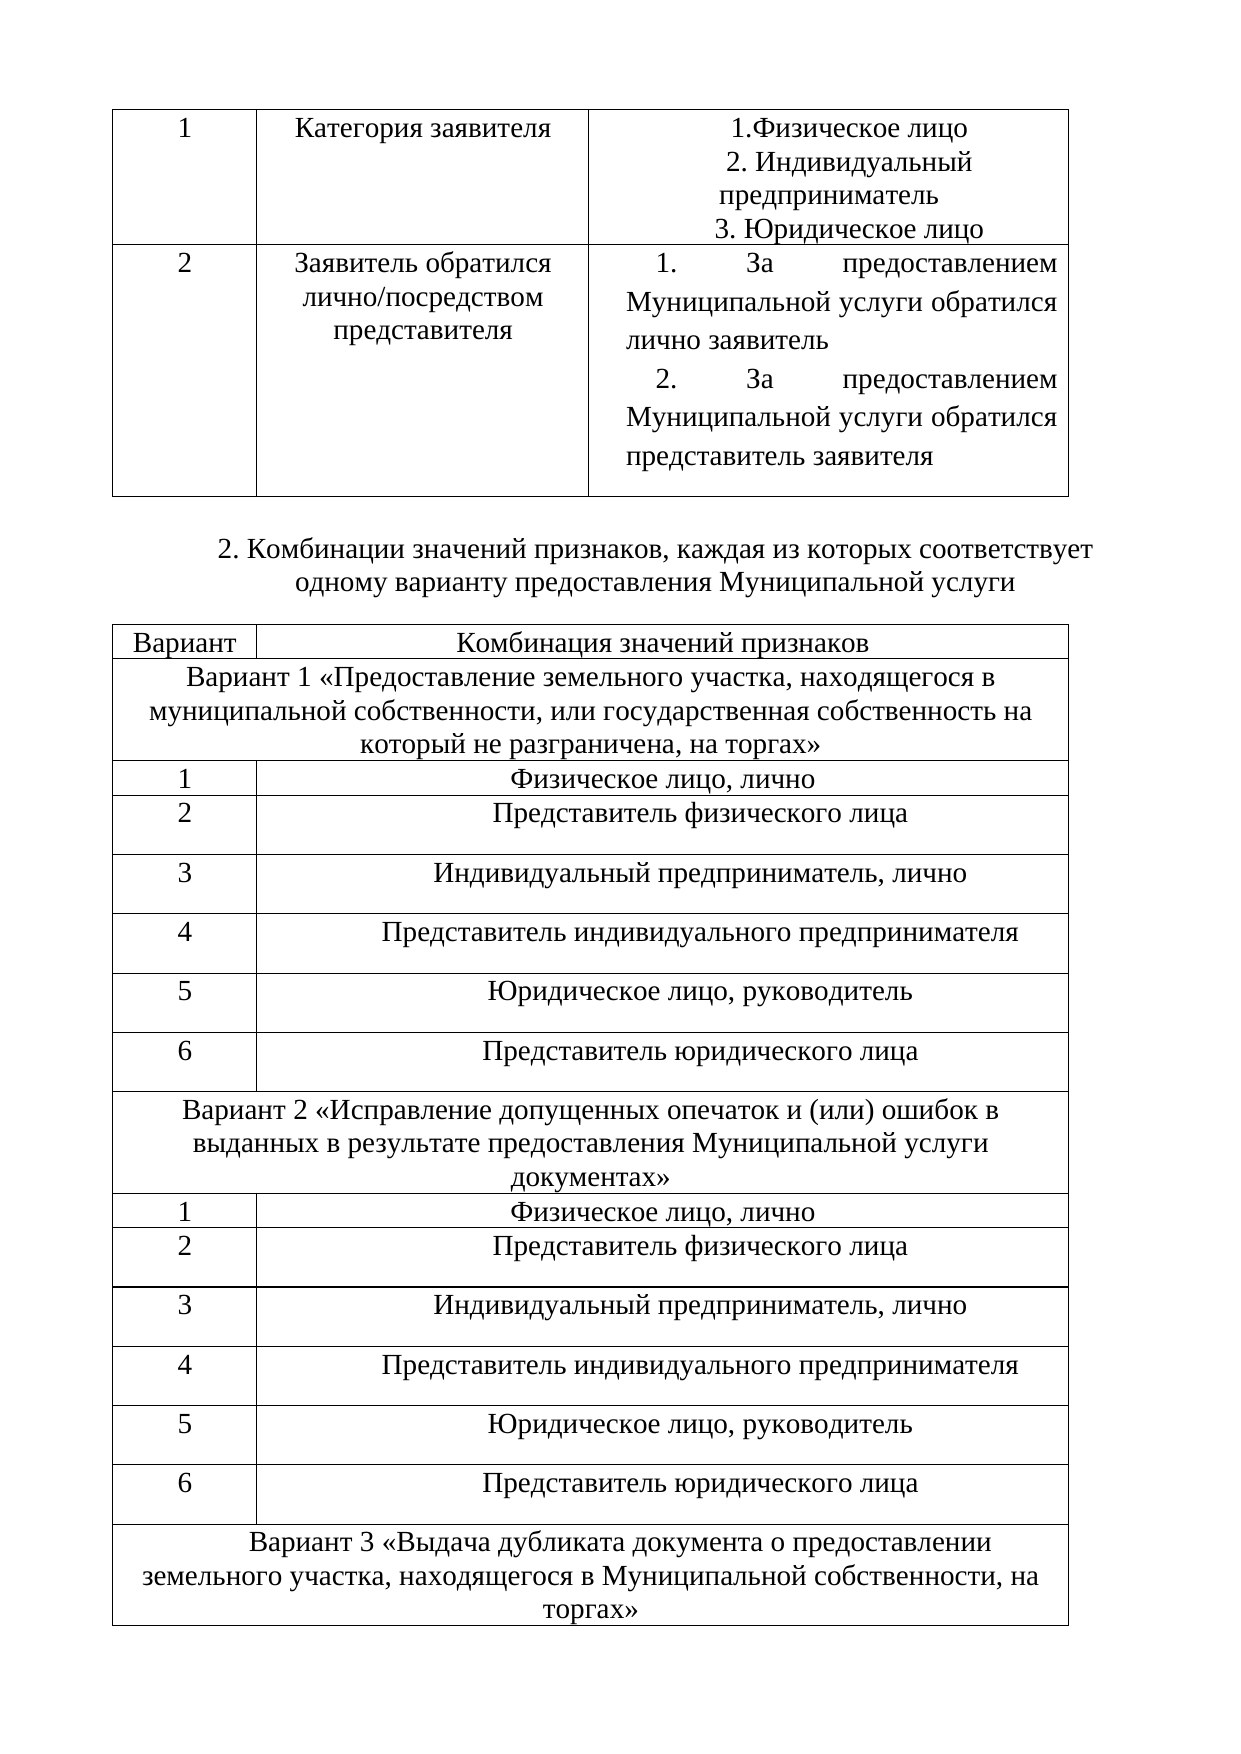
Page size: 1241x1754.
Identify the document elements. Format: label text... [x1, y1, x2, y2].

table_cell 1. За предоставлением Муниципальной услуги обратился лично заявитель 2. За предоставлением Муниципальной услуги обратился представитель заявителя [589, 245, 1068, 496]
table_cell Вариант 3 «Выдача дубликата документа о предоставлении земельного участка, находящегося в Муниципальной собственности, на торгах» [113, 1525, 1068, 1625]
table_cell Вариант 1 «Предоставление земельного участка, находящегося в муниципальной собственности, или государственная собственность на который не разграничена, на торгах» [113, 659, 1068, 760]
table_cell Представитель юридического лица [257, 1033, 1068, 1091]
table_cell Индивидуальный предприниматель, лично [257, 855, 1068, 913]
table_cell Представитель физического лица [257, 796, 1068, 854]
table_cell Представитель физического лица [257, 1228, 1068, 1286]
table_cell Представитель юридического лица [257, 1465, 1068, 1523]
table_cell Физическое лицо, лично [257, 1194, 1068, 1227]
table_cell 6 [113, 1033, 256, 1091]
list одному варианту предоставления Муниципальной услуги [124, 564, 1187, 598]
table_cell Категория заявителя [257, 110, 588, 244]
table_cell Представитель индивидуального предпринимателя [257, 914, 1068, 972]
table_cell Юридическое лицо, руководитель [257, 1406, 1068, 1464]
table_cell 2 [113, 245, 256, 496]
text 2. Комбинации значений признаков, каждая из которых соответствует [124, 531, 1187, 564]
table_header Вариант [113, 625, 256, 658]
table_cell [257, 245, 588, 496]
table_cell Представитель индивидуального предпринимателя [257, 1347, 1068, 1405]
table_cell 5 [113, 974, 256, 1032]
table_cell 2 [113, 796, 256, 854]
table_cell 2 [113, 1228, 256, 1286]
table_cell Индивидуальный предприниматель, лично [257, 1288, 1068, 1346]
table_cell 1 [113, 761, 256, 794]
table_cell 3 [113, 855, 256, 913]
table_cell 4 [113, 914, 256, 972]
table_cell 4 [113, 1347, 256, 1405]
table_header Комбинация значений признаков [257, 625, 1068, 658]
table_cell 1.Физическое лицо 2. Индивидуальный предприниматель 3. Юридическое лицо [589, 110, 1068, 244]
table_cell 6 [113, 1465, 256, 1523]
table_cell 3 [113, 1288, 256, 1346]
table_cell 5 [113, 1406, 256, 1464]
table_cell Вариант 2 «Исправление допущенных опечаток и (или) ошибок в выданных в результате предоставления Муниципальной услуги документах» [113, 1092, 1068, 1193]
table_cell 1 [113, 1194, 256, 1227]
table_cell Физическое лицо, лично [257, 761, 1068, 794]
table_cell Юридическое лицо, руководитель [257, 974, 1068, 1032]
table_cell 1 [113, 110, 256, 244]
